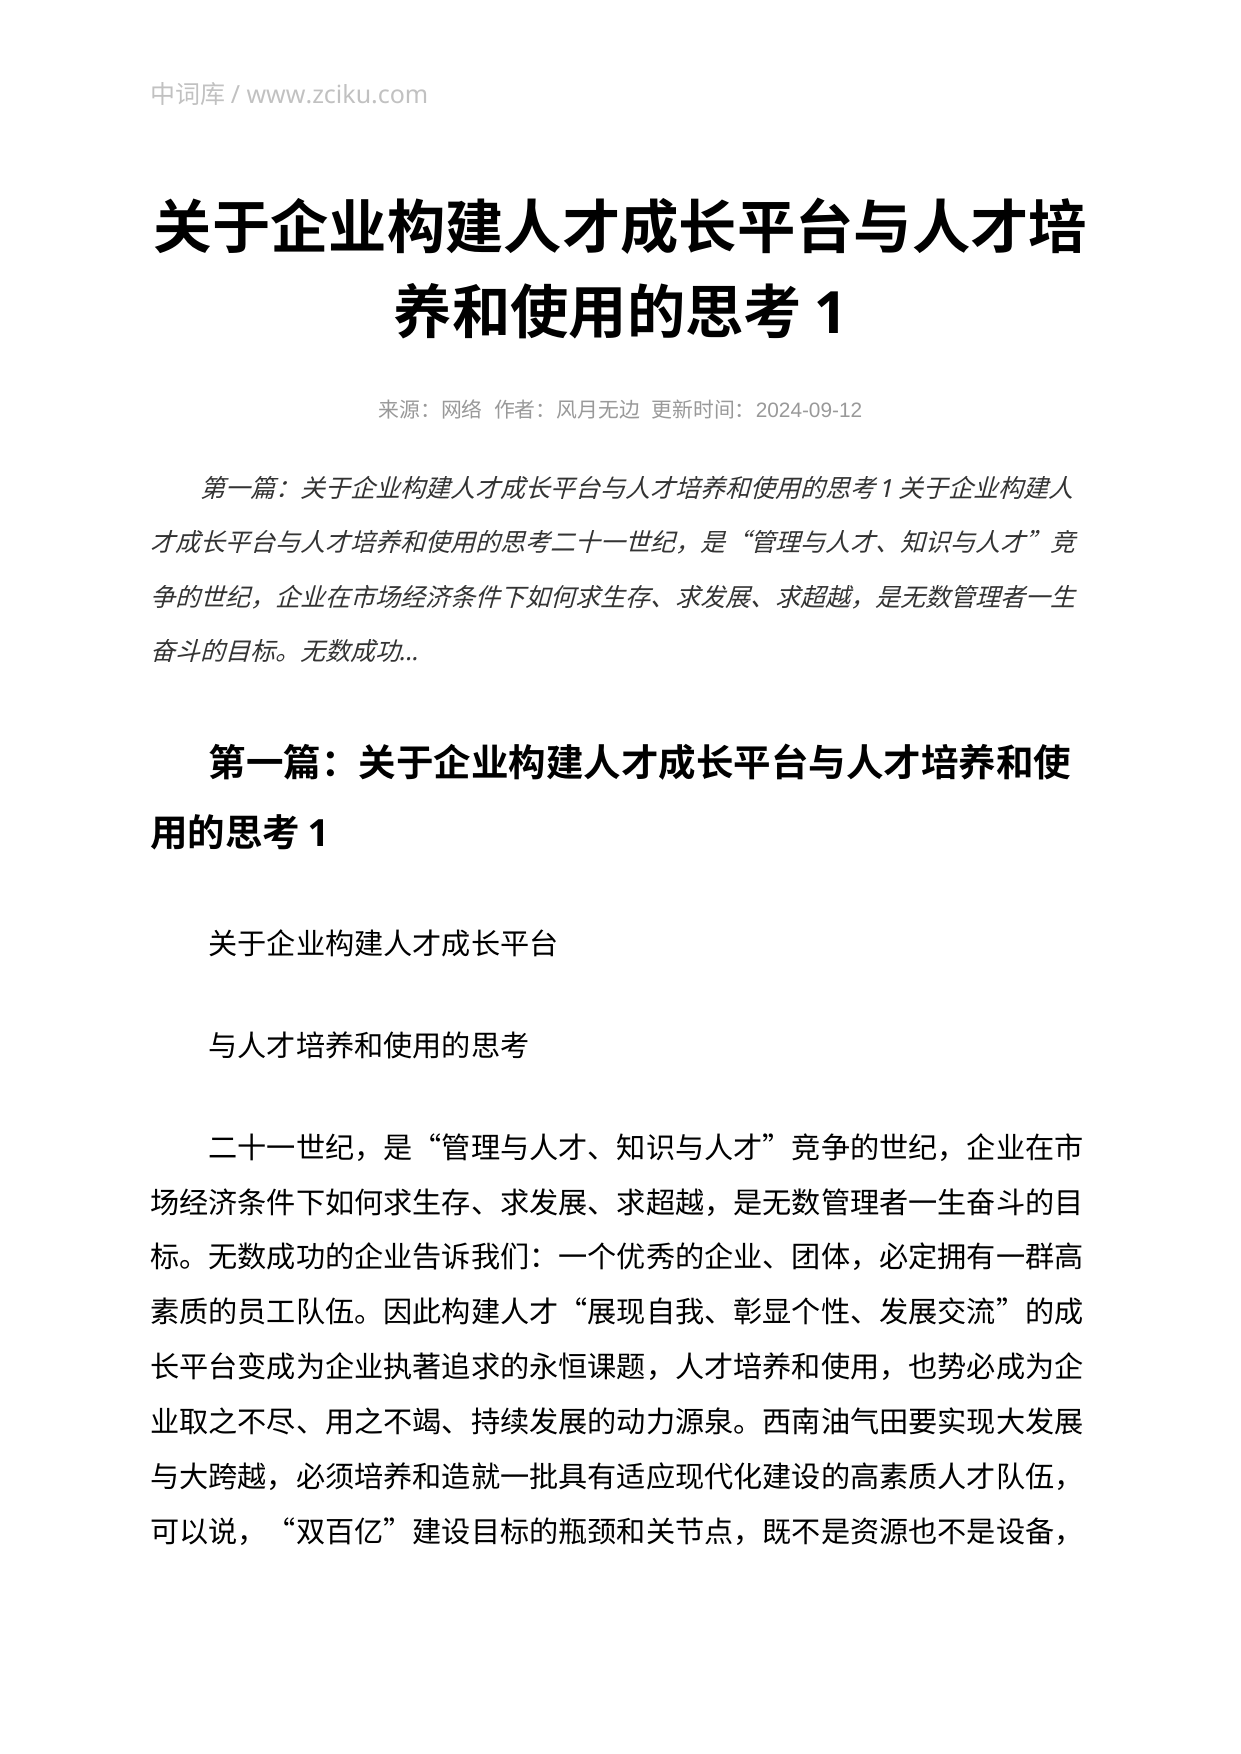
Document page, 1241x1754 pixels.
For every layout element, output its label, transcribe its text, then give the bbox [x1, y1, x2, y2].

text 来源：网络 作者：风月无边 更新时间：2024-09-12 [150, 397, 1090, 421]
text 第一篇：关于企业构建人才成长平台与人才培养和使用的思考1 [150, 733, 1090, 858]
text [150, 1124, 1090, 1551]
text 关于企业构建人才成长平台 [150, 921, 1090, 963]
text 第一篇：关于企业构建人才成长平台与人才培养和使用的思考1关于企业构建人才成长平台与人才培养和使用的思考二十一世纪，是“管理与人才、知识与人才”竞争的世纪，企业在市场经济条件下如何求生存、求发展、求超越，是无数管理者一生奋斗的目标。无数成功... [150, 468, 1090, 668]
subtitle 关于企业构建人才成长平台与人才培养和使用的思考1 [150, 181, 1090, 351]
text 与人才培养和使用的思考 [150, 1022, 1090, 1065]
